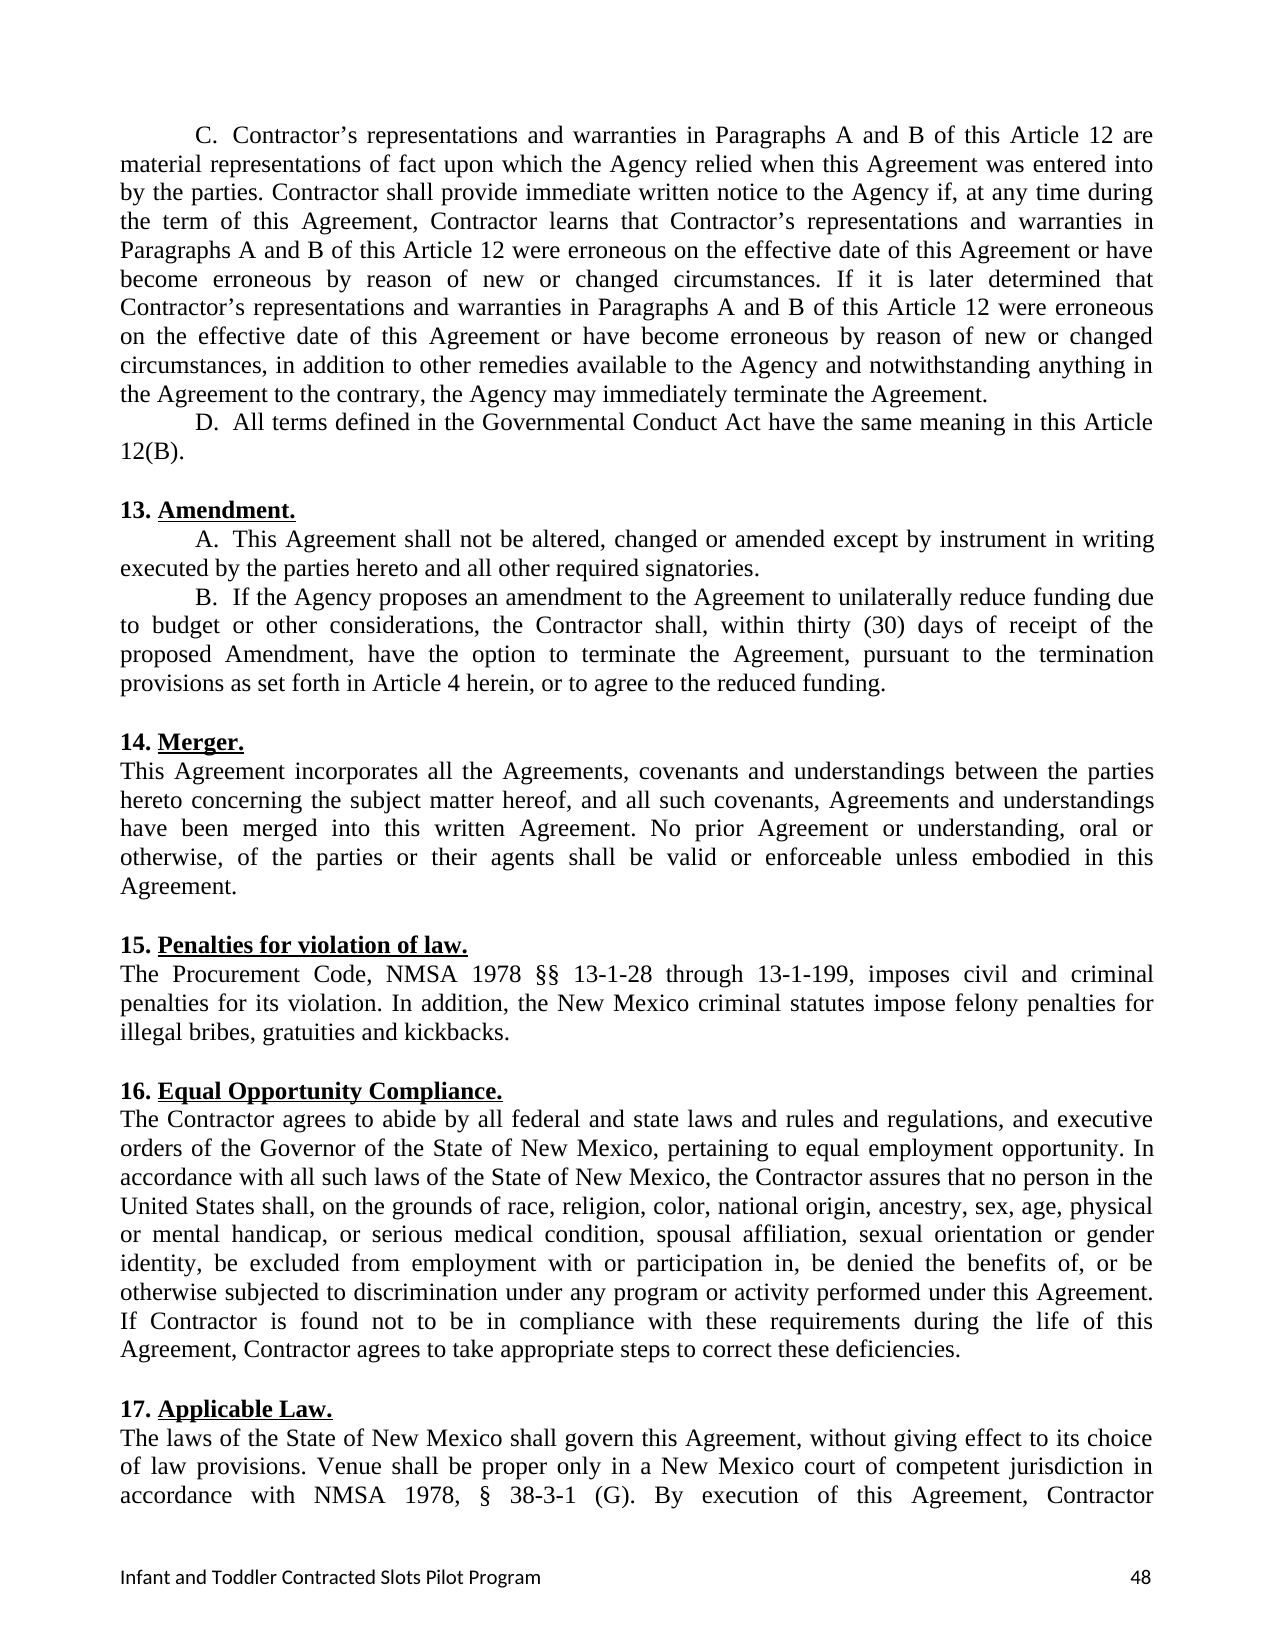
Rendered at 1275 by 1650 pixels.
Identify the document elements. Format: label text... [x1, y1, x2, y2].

text B. If the Agency proposes an amendment to the Agreement to unilaterally reduce funding due to budget or other considerations, the Contractor shall, within thirty (30) days of receipt of the proposed Amendment, have the option to terminate the Agreement, pursuant to the termination provisions as set forth in Article 4 herein, or to agree to the reduced funding. [120, 582, 1155, 697]
text 15. Penalties for violation of law. [120, 930, 1155, 959]
text The Procurement Code, NMSA 1978 §§ 13-1-28 through 13-1-199, imposes civil and criminal penalties for its violation. In addition, the New Mexico criminal statutes impose felony penalties for illegal bribes, gratuities and kickbacks. [120, 959, 1155, 1045]
text 14. Merger. [120, 727, 1155, 756]
text 13. Amendment. [120, 496, 1155, 524]
text 17. Applicable Law. [120, 1394, 1155, 1423]
text This Agreement incorporates all the Agreements, covenants and understandings between the parties hereto concerning the subject matter hereof, and all such covenants, Agreements and understandings have been merged into this written Agreement. No prior Agreement or understanding, oral or otherwise, of the parties or their agents shall be valid or enforceable unless embodied in this Agreement. [120, 756, 1155, 900]
text C. Contractor’s representations and warranties in Paragraphs A and B of this Article 12 are material representations of fact upon which the Agency relied when this Agreement was entered into by the parties. Contractor shall provide immediate written notice to the Agency if, at any time during the term of this Agreement, Contractor learns that Contractor’s representations and warranties in Paragraphs A and B of this Article 12 were erroneous on the effective date of this Agreement or have become erroneous by reason of new or changed circumstances. If it is later determined that Contractor’s representations and warranties in Paragraphs A and B of this Article 12 were erroneous on the effective date of this Agreement or have become erroneous by reason of new or changed circumstances, in addition to other remedies available to the Agency and notwithstanding anything in the Agreement to the contrary, the Agency may immediately terminate the Agreement. [120, 120, 1155, 407]
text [120, 1423, 1155, 1509]
text 16. Equal Opportunity Compliance. [120, 1076, 1155, 1104]
text The Contractor agrees to abide by all federal and state laws and rules and regulations, and executive orders of the Governor of the State of New Mexico, pertaining to equal employment opportunity. In accordance with all such laws of the State of New Mexico, the Contractor assures that no person in the United States shall, on the grounds of race, religion, color, national origin, ancestry, sex, age, physical or mental handicap, or serious medical condition, spousal affiliation, sexual orientation or gender identity, be excluded from employment with or participation in, be denied the benefits of, or be otherwise subjected to discrimination under any program or activity performed under this Agreement. If Contractor is found not to be in compliance with these requirements during the life of this Agreement, Contractor agrees to take appropriate steps to correct these deficiencies. [120, 1104, 1155, 1363]
text A. This Agreement shall not be altered, changed or amended except by instrument in writing executed by the parties hereto and all other required signatories. [120, 524, 1155, 582]
text D. All terms defined in the Governmental Conduct Act have the same meaning in this Article 12(B). [120, 407, 1155, 465]
